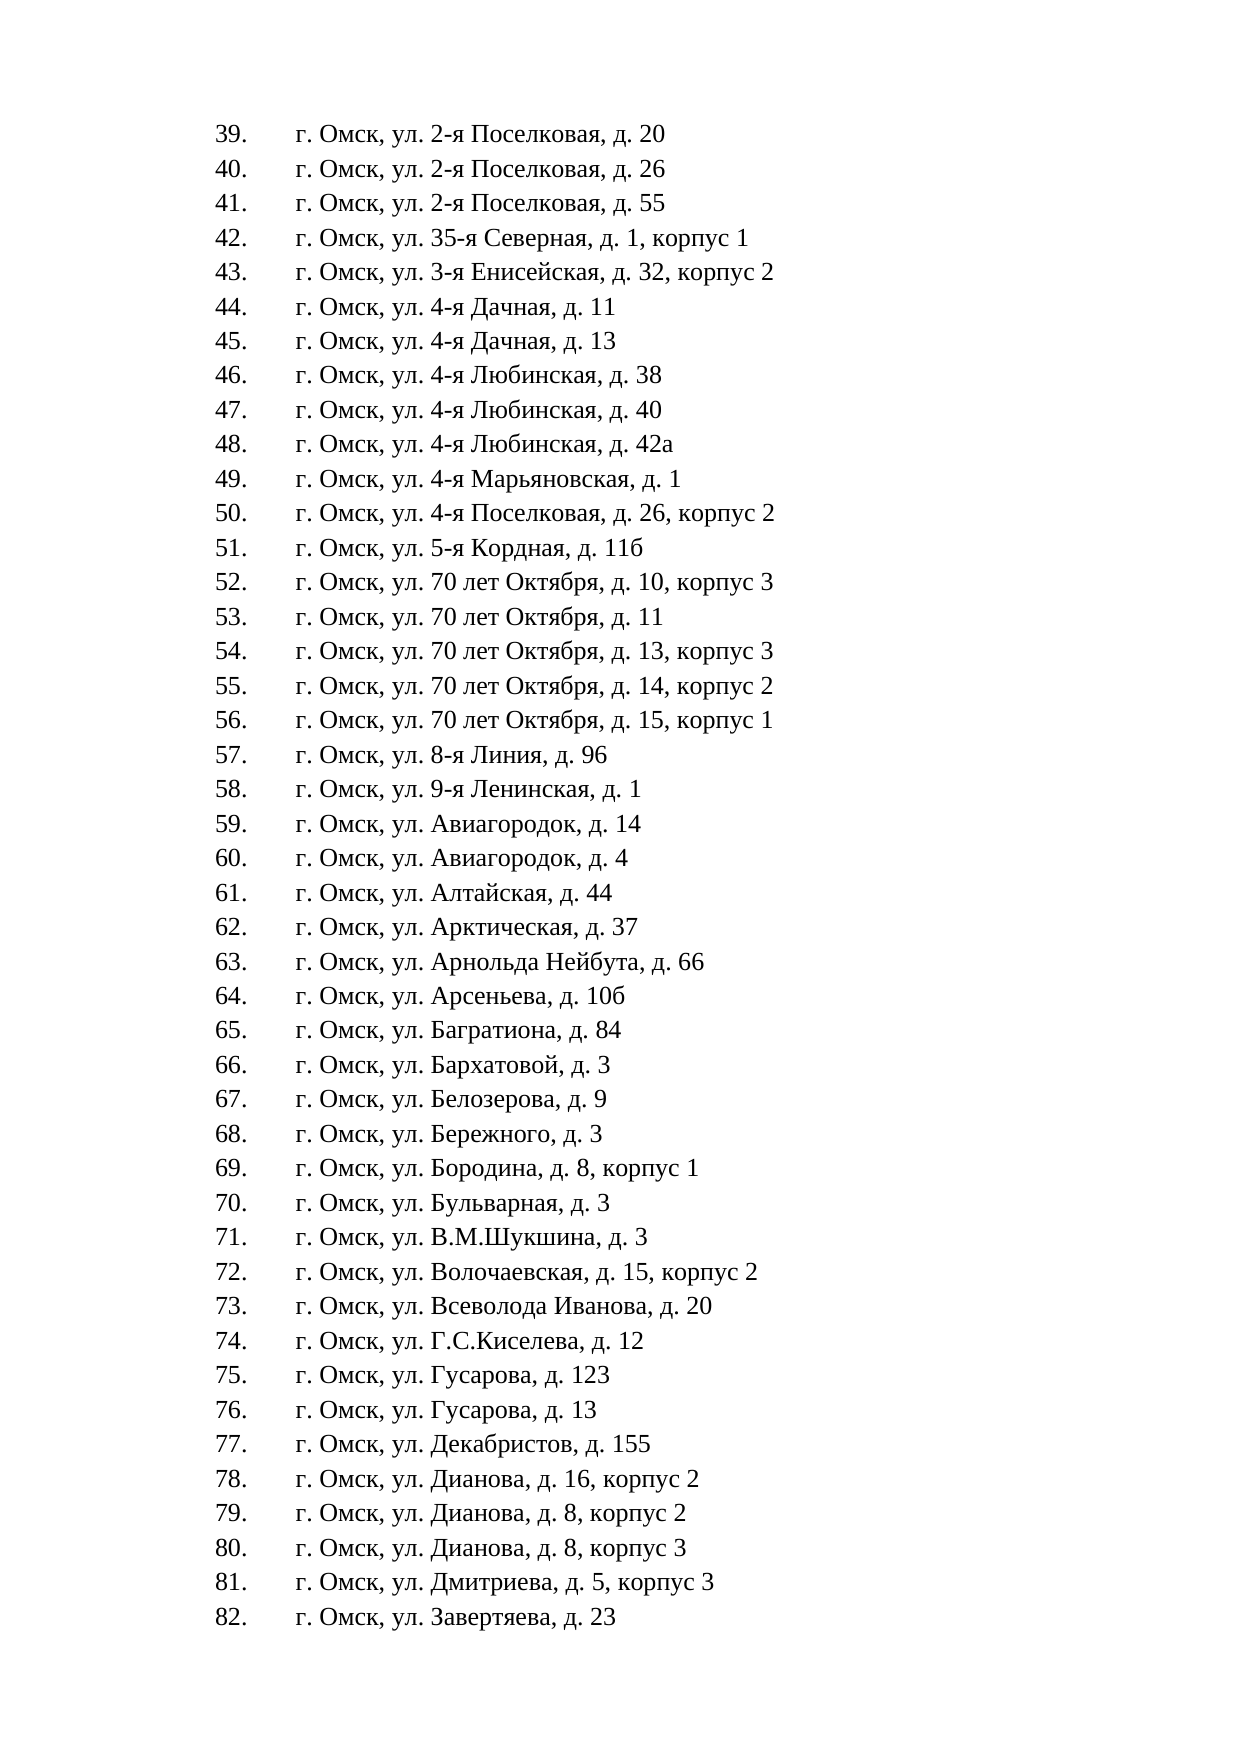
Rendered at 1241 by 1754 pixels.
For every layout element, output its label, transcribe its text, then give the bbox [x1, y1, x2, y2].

list г. Омск, ул. 4-я Любинская, д. 40 [215, 394, 1152, 424]
list г. Омск, ул. Авиагородок, д. 4 [215, 842, 1152, 872]
list г. Омск, ул. 35-я Северная, д. 1, корпус 1 [215, 222, 1152, 252]
list г. Омск, ул. 8-я Линия, д. 96 [215, 739, 1152, 769]
list г. Омск, ул. 3-я Енисейская, д. 32, корпус 2 [215, 256, 1152, 286]
list г. Омск, ул. Декабристов, д. 155 [215, 1428, 1152, 1458]
list г. Омск, ул. 70 лет Октября, д. 10, корпус 3 [215, 566, 1152, 596]
list г. Омск, ул. 4-я Марьяновская, д. 1 [215, 463, 1152, 493]
list г. Омск, ул. Алтайская, д. 44 [215, 877, 1152, 907]
list г. Омск, ул. Авиагородок, д. 14 [215, 808, 1152, 838]
list г. Омск, ул. В.М.Шукшина, д. 3 [215, 1221, 1152, 1251]
list г. Омск, ул. 4-я Поселковая, д. 26, корпус 2 [215, 497, 1152, 527]
list г. Омск, ул. Завертяева, д. 23 [215, 1601, 1152, 1631]
list г. Омск, ул. Гусарова, д. 13 [215, 1394, 1152, 1424]
list г. Омск, ул. 2-я Поселковая, д. 55 [215, 187, 1152, 217]
list г. Омск, ул. 4-я Любинская, д. 42а [215, 428, 1152, 458]
list г. Омск, ул. 2-я Поселковая, д. 20 [215, 118, 1152, 148]
list г. Омск, ул. Всеволода Иванова, д. 20 [215, 1290, 1152, 1320]
list г. Омск, ул. Бородина, д. 8, корпус 1 [215, 1152, 1152, 1182]
list г. Омск, ул. Дианова, д. 16, корпус 2 [215, 1463, 1152, 1493]
list г. Омск, ул. Бережного, д. 3 [215, 1118, 1152, 1148]
list г. Омск, ул. 4-я Дачная, д. 11 [215, 291, 1152, 321]
list г. Омск, ул. 5-я Кордная, д. 11б [215, 532, 1152, 562]
list г. Омск, ул. 4-я Любинская, д. 38 [215, 359, 1152, 389]
list г. Омск, ул. 70 лет Октября, д. 13, корпус 3 [215, 635, 1152, 665]
list г. Омск, ул. 4-я Дачная, д. 13 [215, 325, 1152, 355]
list г. Омск, ул. Г.С.Киселева, д. 12 [215, 1325, 1152, 1355]
list г. Омск, ул. Бульварная, д. 3 [215, 1187, 1152, 1217]
list г. Омск, ул. Дианова, д. 8, корпус 3 [215, 1532, 1152, 1562]
list г. Омск, ул. Арнольда Нейбута, д. 66 [215, 946, 1152, 976]
list г. Омск, ул. Волочаевская, д. 15, корпус 2 [215, 1256, 1152, 1286]
list г. Омск, ул. Гусарова, д. 123 [215, 1359, 1152, 1389]
list г. Омск, ул. 70 лет Октября, д. 15, корпус 1 [215, 704, 1152, 734]
list г. Омск, ул. Дмитриева, д. 5, корпус 3 [215, 1566, 1152, 1596]
list г. Омск, ул. Дианова, д. 8, корпус 2 [215, 1497, 1152, 1527]
list г. Омск, ул. 2-я Поселковая, д. 26 [215, 153, 1152, 183]
list г. Омск, ул. 70 лет Октября, д. 11 [215, 601, 1152, 631]
list г. Омск, ул. Багратиона, д. 84 [215, 1014, 1152, 1044]
list г. Омск, ул. 9-я Ленинская, д. 1 [215, 773, 1152, 803]
list г. Омск, ул. Арктическая, д. 37 [215, 911, 1152, 941]
list г. Омск, ул. Белозерова, д. 9 [215, 1083, 1152, 1113]
list г. Омск, ул. 70 лет Октября, д. 14, корпус 2 [215, 670, 1152, 700]
list г. Омск, ул. Бархатовой, д. 3 [215, 1049, 1152, 1079]
list г. Омск, ул. Арсеньева, д. 10б [215, 980, 1152, 1010]
